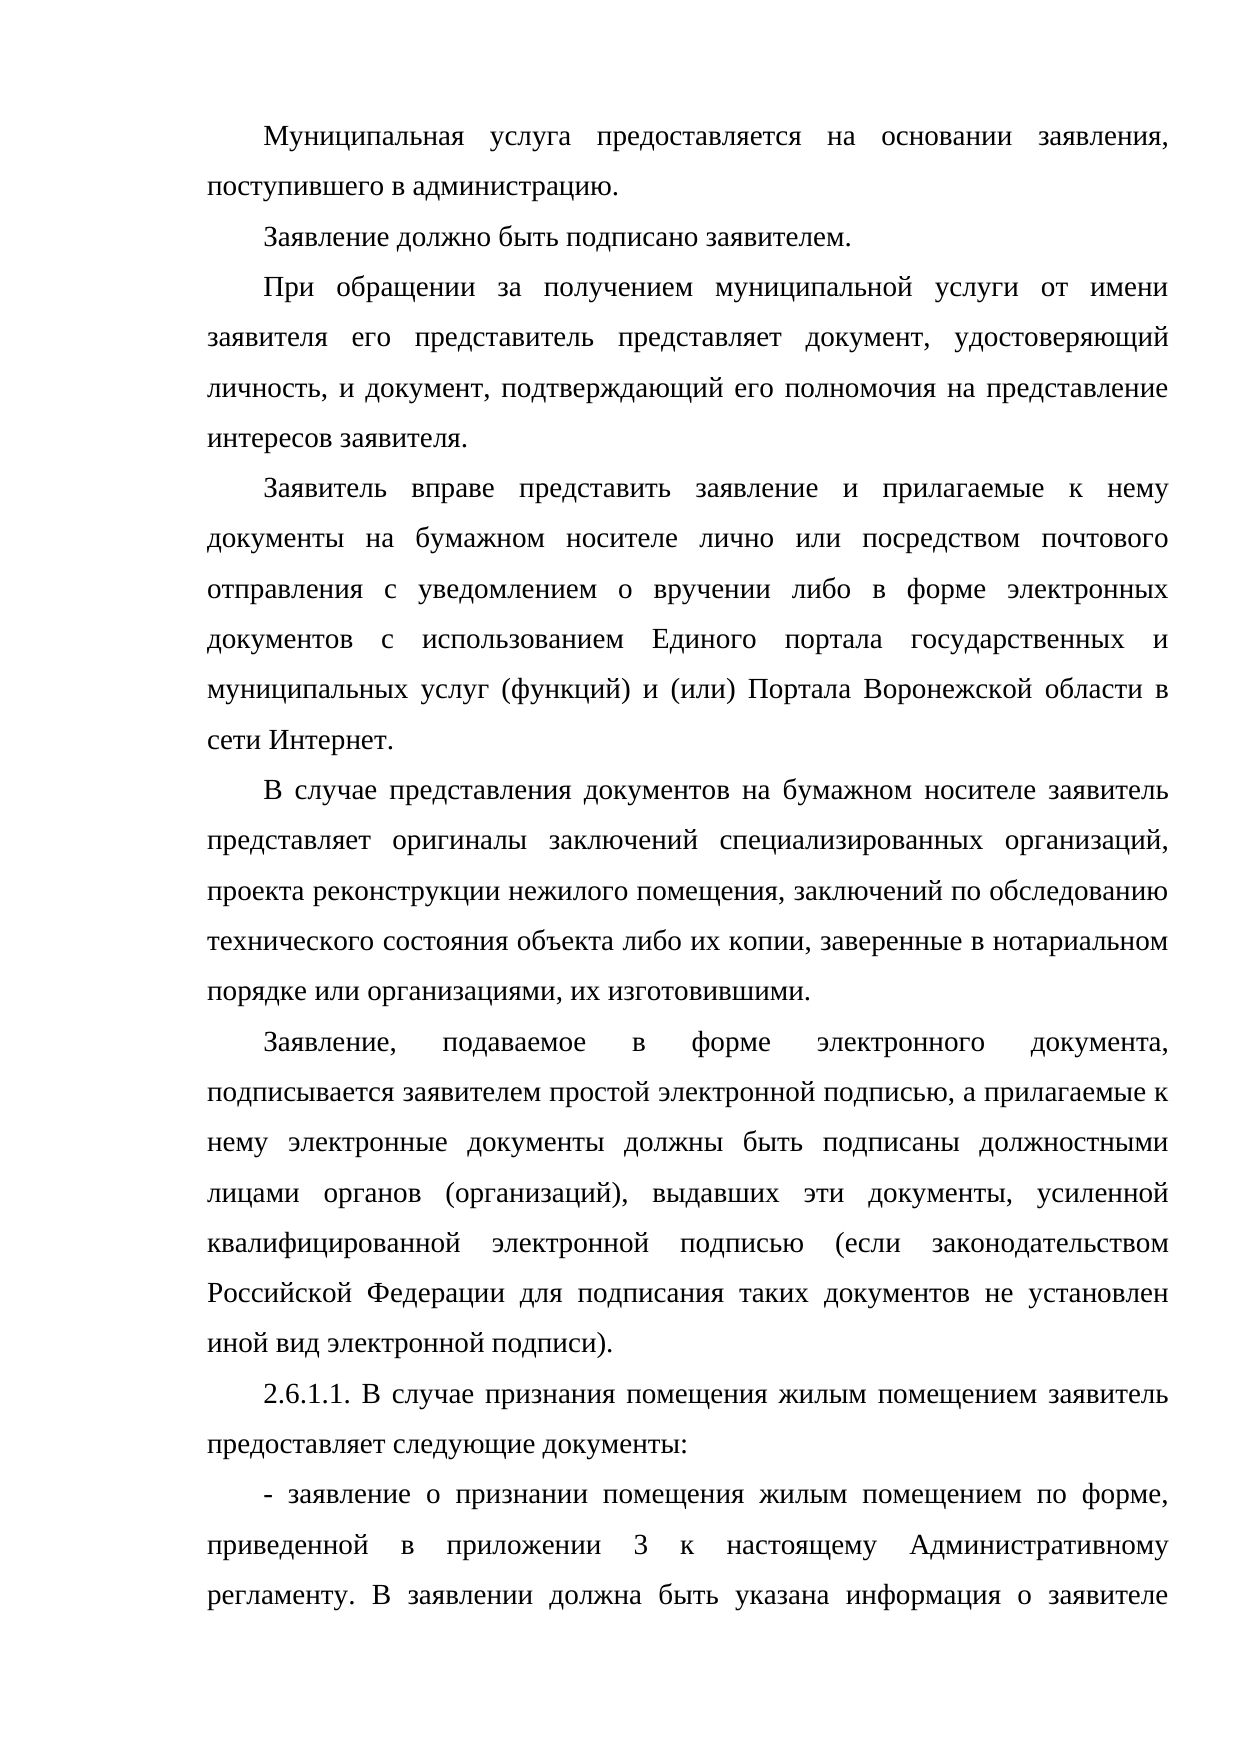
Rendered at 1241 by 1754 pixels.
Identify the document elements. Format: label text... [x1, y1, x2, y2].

text При обращении за получением муниципальной услуги от имени заявителя его представитель представляет документ, удостоверяющий личность, и документ, подтверждающий его полномочия на представление интересов заявителя. [207, 269, 1169, 453]
text Заявление должно быть подписано заявителем. [207, 219, 1169, 252]
text 2.6.1.1. В случае признания помещения жилым помещением заявитель предоставляет следующие документы: [207, 1376, 1169, 1460]
text Муниципальная услуга предоставляется на основании заявления, поступившего в администрацию. [207, 118, 1169, 202]
text В случае представления документов на бумажном носителе заявитель представляет оригиналы заключений специализированных организаций, проекта реконструкции нежилого помещения, заключений по обследованию технического состояния объекта либо их копии, заверенные в нотариальном порядке или организациями, их изготовившими. [207, 772, 1169, 1007]
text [207, 1477, 1169, 1611]
text Заявитель вправе представить заявление и прилагаемые к нему документы на бумажном носителе лично или посредством почтового отправления с уведомлением о вручении либо в форме электронных документов с использованием Единого портала государственных и муниципальных услуг (функций) и (или) Портала Воронежской области в сети Интернет. [207, 470, 1169, 755]
text Заявление, подаваемое в форме электронного документа, подписывается заявителем простой электронной подписью, а прилагаемые к нему электронные документы должны быть подписаны должностными лицами органов (организаций), выдавших эти документы, усиленной квалифицированной электронной подписью (если законодательством Российской Федерации для подписания таких документов не установлен иной вид электронной подписи). [207, 1024, 1169, 1359]
